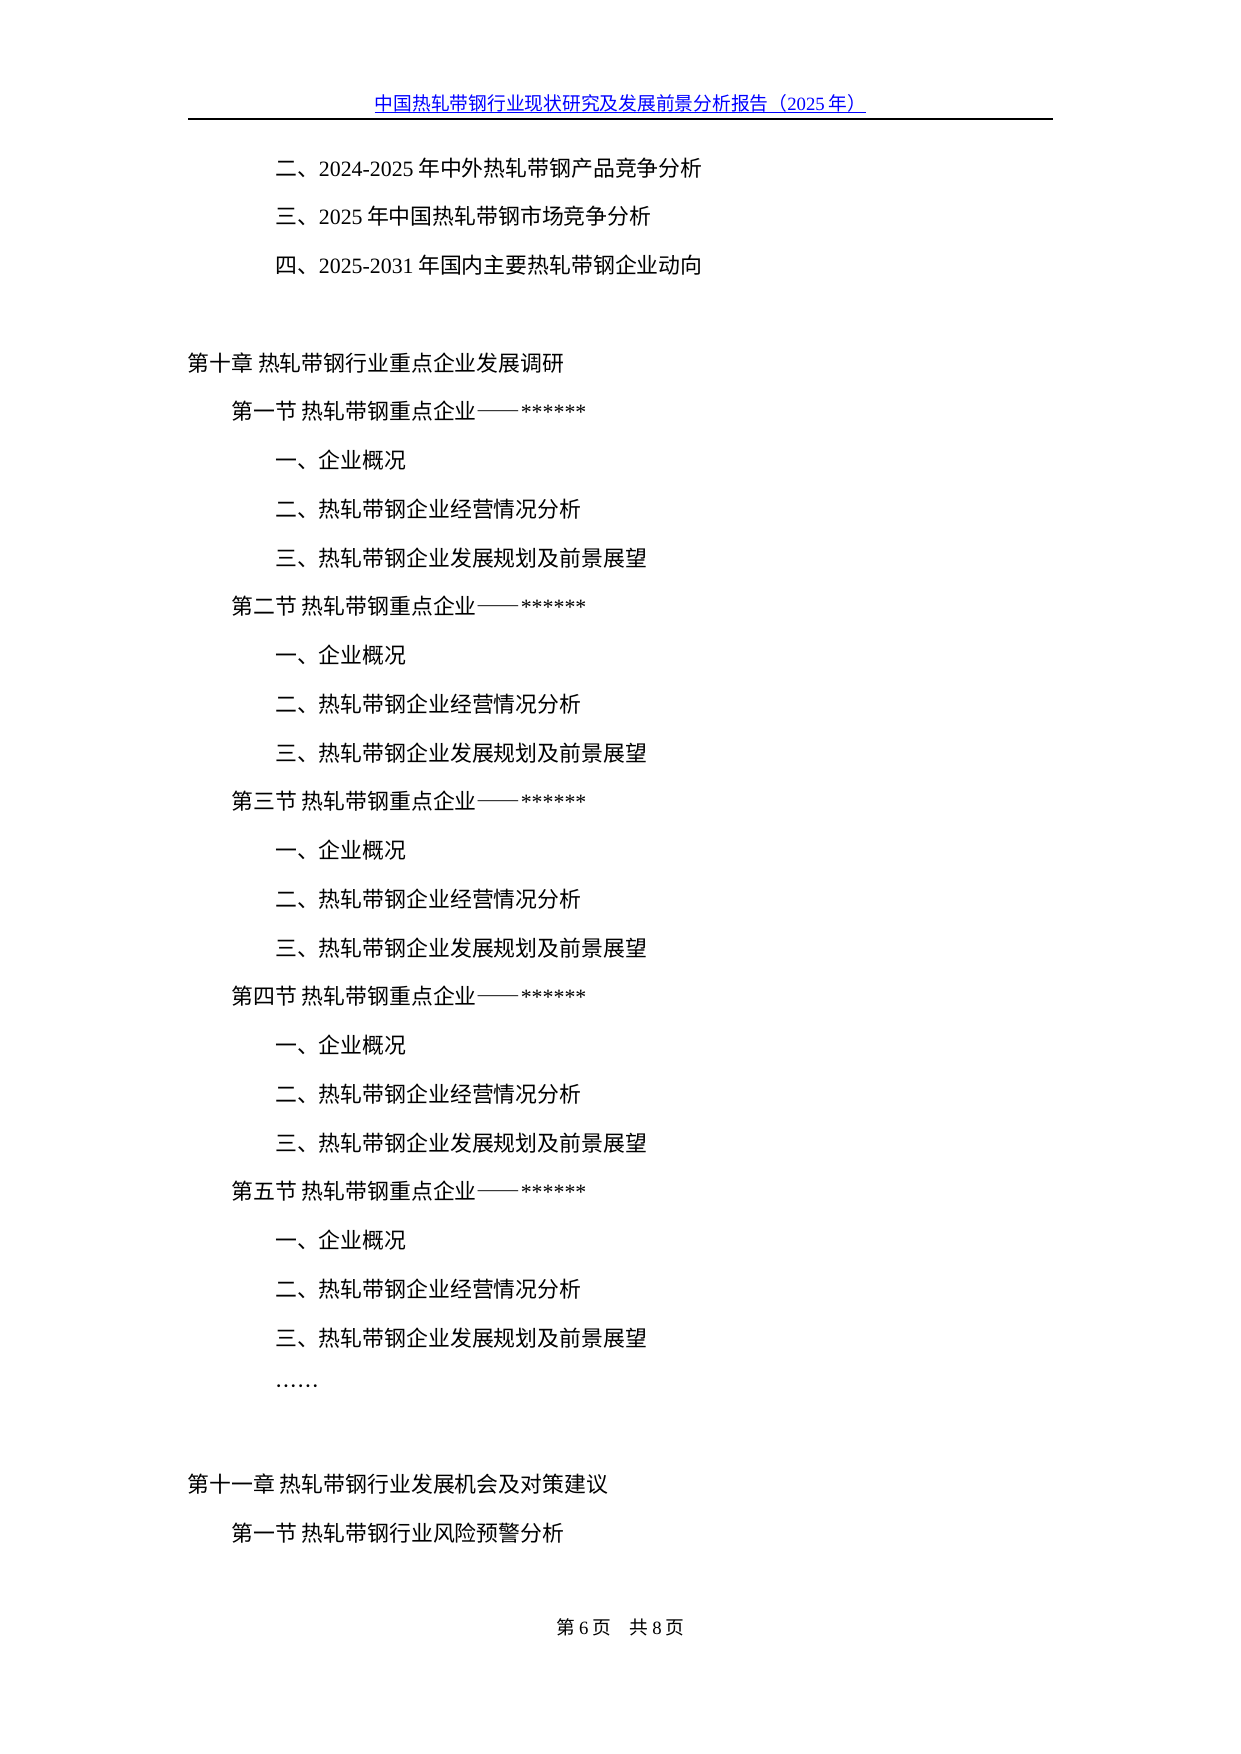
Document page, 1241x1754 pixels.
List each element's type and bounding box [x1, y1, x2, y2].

text [187, 150, 1053, 1548]
